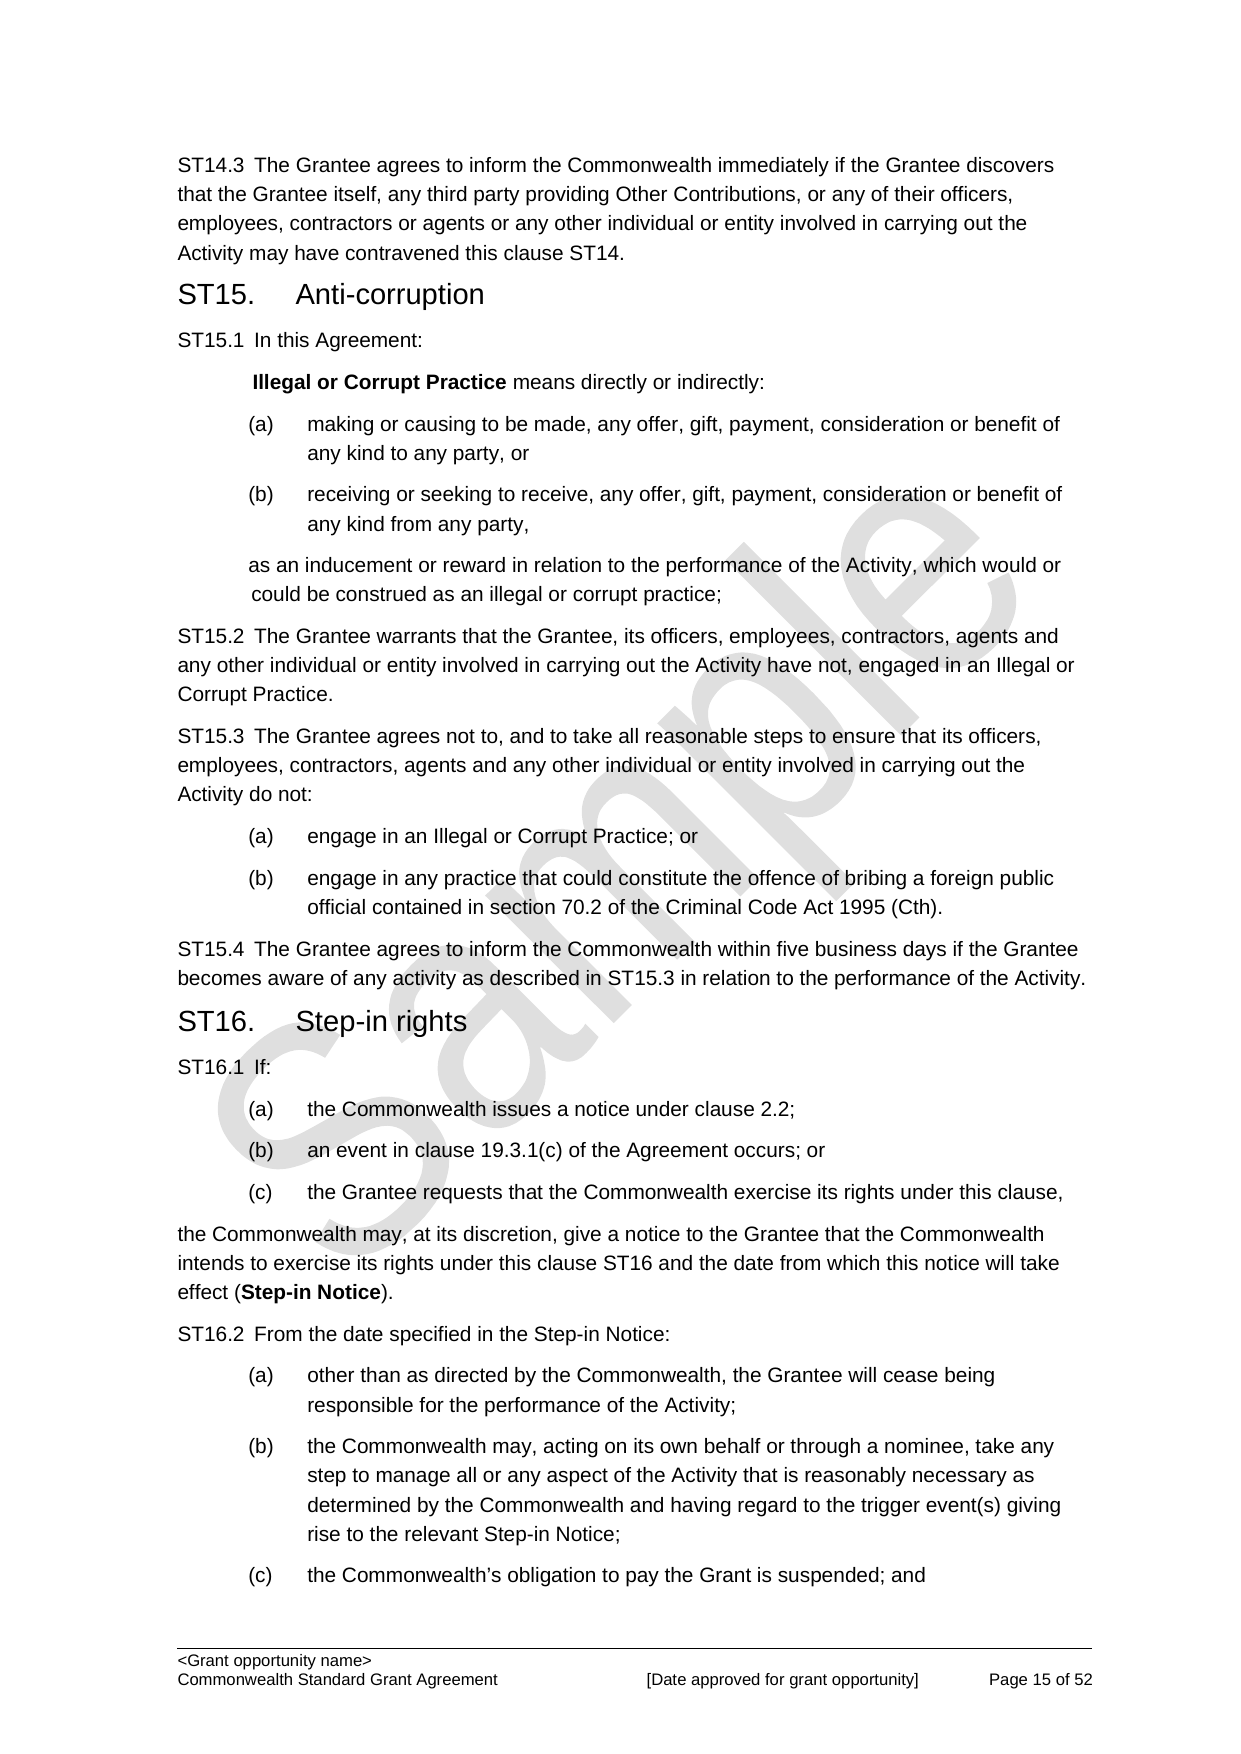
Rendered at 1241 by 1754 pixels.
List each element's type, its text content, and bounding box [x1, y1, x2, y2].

text ST15.4 The Grantee agrees to inform the Commonwealth within five business days if the Grantee becomes aware of any activity as described in ST15.3 in relation to the performance of the Activity. [177, 931, 1092, 989]
text ST16.2 From the date specified in the Step-in Notice: [177, 1316, 1092, 1346]
text as an inducement or reward in relation to the performance of the Activity, which would or could be construed as an illegal or corrupt practice; [248, 548, 1092, 606]
text (c) the Grantee requests that the Commonwealth exercise its rights under this clause, [248, 1175, 1092, 1204]
text (b) receiving or seeking to receive, any offer, gift, payment, consideration or benefit of any kind from any party, [248, 477, 1092, 535]
text Illegal or Corrupt Practice means directly or indirectly: [252, 364, 1092, 394]
text (a) engage in an Illegal or Corrupt Practice; or [248, 819, 1092, 848]
text (c) the Commonwealth’s obligation to pay the Grant is suspended; and [248, 1558, 1092, 1587]
text (b) an event in clause 19.3.1(c) of the Agreement occurs; or [248, 1133, 1092, 1162]
subtitle Anti-corruption [177, 277, 1092, 310]
subtitle Step‐in rights [177, 1002, 1092, 1037]
text (b) the Commonwealth may, acting on its own behalf or through a nominee, take any step to manage all or any aspect of the Activity that is reasonably necessary as determined by the Commonwealth and having regard to the trigger event(s) giving rise to the relevant Step-in Notice; [248, 1429, 1092, 1546]
text the Commonwealth may, at its discretion, give a notice to the Grantee that the Commonwealth intends to exercise its rights under this clause ST16 and the date from which this notice will take effect (Step-in Notice). [177, 1216, 1092, 1304]
text (a) making or causing to be made, any offer, gift, payment, consideration or benefit of any kind to any party, or [248, 406, 1092, 464]
text (b) engage in any practice that could constitute the offence of bribing a foreign public official contained in section 70.2 of the Criminal Code Act 1995 (Cth). [248, 860, 1092, 919]
text ST15.3 The Grantee agrees not to, and to take all reasonable steps to ensure that its officers, employees, contractors, agents and any other individual or entity involved in carrying out the Activity do not: [177, 719, 1092, 806]
text (a) the Commonwealth issues a notice under clause 2.2; [248, 1091, 1092, 1121]
text ST15.2 The Grantee warrants that the Grantee, its officers, employees, contractors, agents and any other individual or entity involved in carrying out the Activity have not, engaged in an Illegal or Corrupt Practice. [177, 619, 1092, 706]
text (a) other than as directed by the Commonwealth, the Grantee will cease being responsible for the performance of the Activity; [248, 1358, 1092, 1416]
text ST16.1 If: [177, 1050, 1092, 1079]
text ST15.1 In this Agreement: [177, 323, 1092, 352]
text ST14.3 The Grantee agrees to inform the Commonwealth immediately if the Grantee discovers that the Grantee itself, any third party providing Other Contributions, or any of their officers, employees, contractors or agents or any other individual or entity involved in carrying out the Activity may have contravened this clause ST14. [177, 148, 1092, 264]
